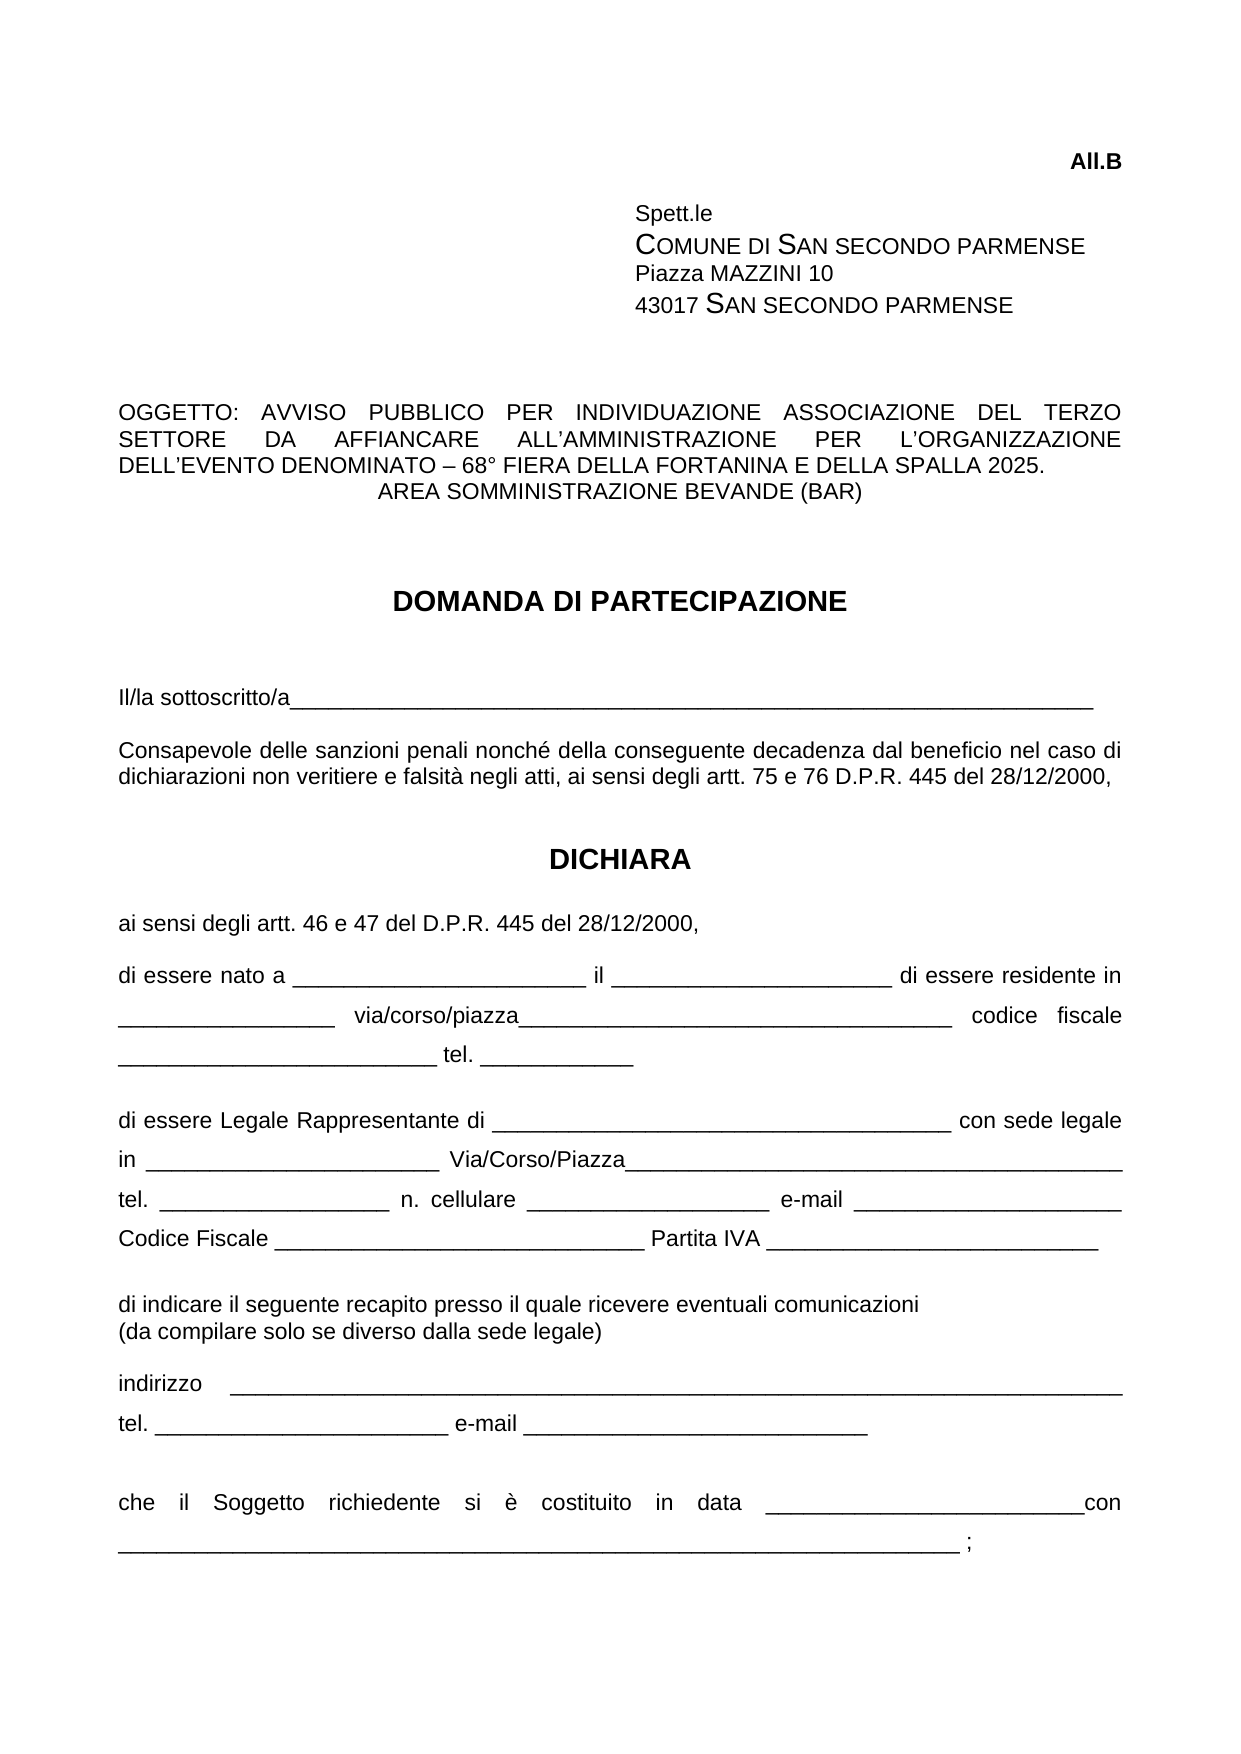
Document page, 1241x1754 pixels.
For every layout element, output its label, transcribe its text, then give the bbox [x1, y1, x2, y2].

text che il Soggetto richiedente si è costituito in data _________________________con __________________________________________________________________ ; [118, 1489, 1122, 1554]
text AREA SOMMINISTRAZIONE BEVANDE (BAR) [118, 478, 1122, 504]
text Spett.le [635, 200, 1122, 227]
text di essere nato a _______________________ il ______________________ di essere residente in _________________ via/corso/piazza__________________________________ codice fiscale _________________________ tel. ____________ [118, 962, 1122, 1067]
text DICHIARA [118, 842, 1122, 876]
text di essere Legale Rappresentante di ____________________________________ con sede legale in _______________________ Via/Corso/Piazza_______________________________________ tel. __________________ n. cellulare ___________________ e-mail _____________________ Codice Fiscale _____________________________ Partita IVA __________________________ [118, 1107, 1122, 1252]
text Piazza MAZZINI 10 [635, 260, 1122, 287]
text Il/la sottoscritto/a_______________________________________________________________ [118, 684, 1122, 711]
text Consapevole delle sanzioni penali nonché della conseguente decadenza dal beneficio nel caso di dichiarazioni non veritiere e falsità negli atti, ai sensi degli artt. 75 e 76 D.P.R. 445 del 28/12/2000, [118, 737, 1122, 790]
text OGGETTO: AVVISO PUBBLICO PER INDIVIDUAZIONE ASSOCIAZIONE DEL TERZO SETTORE DA AFFIANCARE ALL’AMMINISTRAZIONE PER L’ORGANIZZAZIONE DELL’EVENTO DENOMINATO – 68° FIERA DELLA FORTANINA E DELLA SPALLA 2025. [118, 399, 1122, 478]
text 43017 SAN SECONDO PARMENSE [635, 287, 1122, 320]
text indirizzo ______________________________________________________________________ tel. _______________________ e-mail ___________________________ [118, 1370, 1122, 1436]
text ai sensi degli artt. 46 e 47 del D.P.R. 445 del 28/12/2000, [118, 909, 1122, 936]
text All.B [635, 148, 1122, 174]
text di indicare il seguente recapito presso il quale ricevere eventuali comunicazioni [118, 1291, 1122, 1318]
text COMUNE DI SAN SECONDO PARMENSE [635, 227, 1122, 260]
text DOMANDA DI PARTECIPAZIONE [118, 584, 1122, 617]
text (da compilare solo se diverso dalla sede legale) [118, 1318, 1122, 1344]
